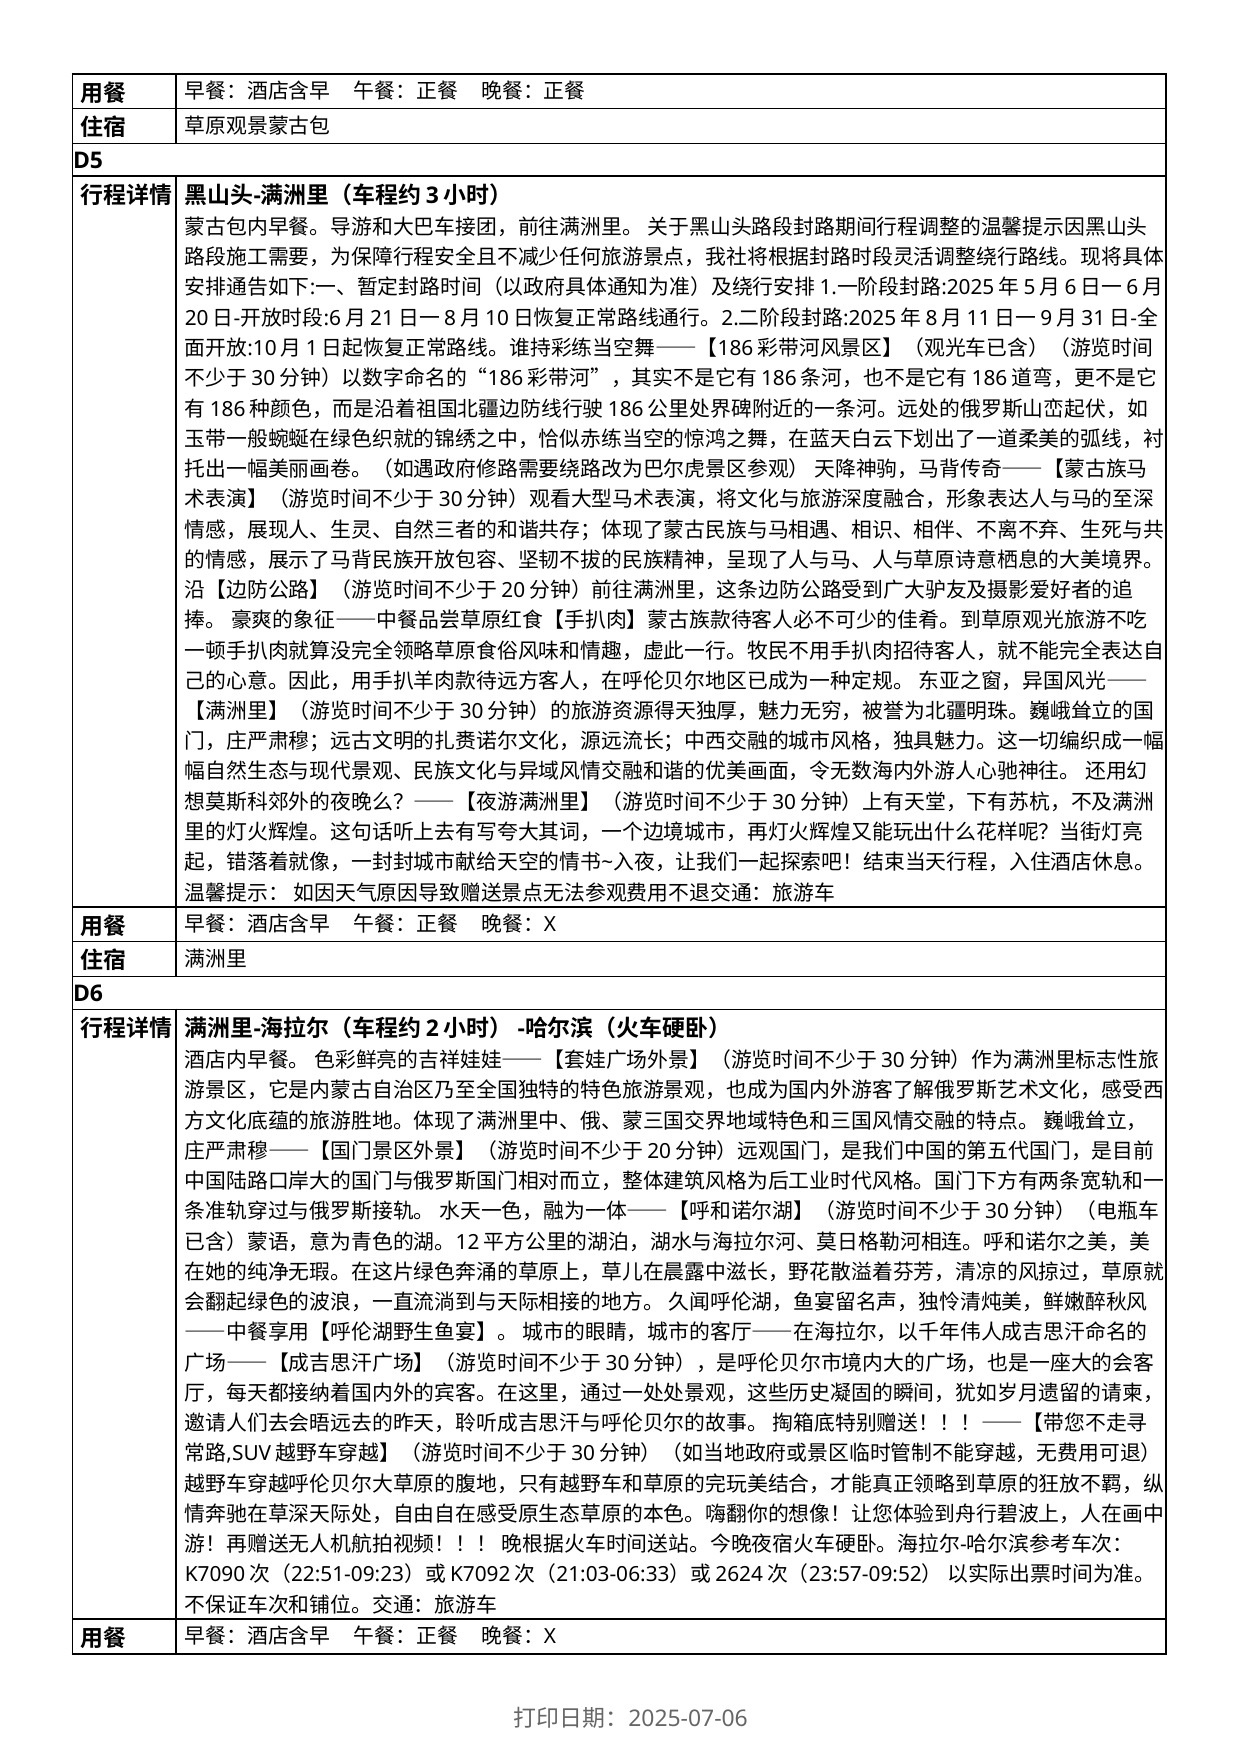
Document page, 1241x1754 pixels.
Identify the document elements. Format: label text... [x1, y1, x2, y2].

table_cell 满洲里-海拉尔（车程约2小时） -哈尔滨（火车硬卧） 酒店内早餐。 色彩鲜亮的吉祥娃娃——【套娃广场外景】（游览时间不少于30分钟）作为满洲里标志性旅游景区，它是内蒙古自治区乃至全国独特的特色旅游景观，也成为国内外游客了解俄罗斯艺术文化，感受西方文化底蕴的旅游胜地。体现了满洲里中、俄、蒙三国交界地域特色和三国风情交融的特点。 巍峨耸立，庄严肃穆——【国门景区外景】（游览时间不少于20分钟）远观国门，是我们中国的第五代国门，是目前中国陆路口岸大的国门与俄罗斯国门相对而立，整体建筑风格为后工业时代风格。国门下方有两条宽轨和一条准轨穿过与俄罗斯接轨。 水天一色，融为一体——【呼和诺尔湖】（游览时间不少于30分钟）（电瓶车已含）蒙语，意为青色的湖。12平方公里的湖泊，湖水与海拉尔河、莫日格勒河相连。呼和诺尔之美，美在她的纯净无瑕。在这片绿色奔涌的草原上，草儿在晨露中滋长，野花散溢着芬芳，清凉的风掠过，草原就会翻起绿色的波浪，一直流淌到与天际相接的地方。 久闻呼伦湖，鱼宴留名声，独怜清炖美，鲜嫩醉秋风——中餐享用【呼伦湖野生鱼宴】。 城市的眼睛，城市的客厅——在海拉尔，以千年伟人成吉思汗命名的广场——【成吉思汗广场】（游览时间不少于30分钟），是呼伦贝尔市境内大的广场，也是一座大的会客厅，每天都接纳着国内外的宾客。在这里，通过一处处景观，这些历史凝固的瞬间，犹如岁月遗留的请柬，邀请人们去会晤远去的昨天，聆听成吉思汗与呼伦贝尔的故事。 掏箱底特别赠送！！！——【带您不走寻常路,SUV越野车穿越】（游览时间不少于30分钟）（如当地政府或景区临时管制不能穿越，无费用可退）越野车穿越呼伦贝尔大草原的腹地，只有越野车和草原的完玩美结合，才能真正领略到草原的狂放不羁，纵情奔驰在草深天际处，自由自在感受原生态草原的本色。嗨翻你的想像！让您体验到舟行碧波上，人在画中游！再赠送无人机航拍视频！！！ 晚根据火车时间送站。今晚夜宿火车硬卧。海拉尔-哈尔滨参考车次：K7090次（22:51-09:23）或K7092次（21:03-06:33）或2624次（23:57-09:52） 以实际出票时间为准。不保证车次和铺位。 [177, 1010, 1165, 1618]
table_cell D6 [73, 977, 1165, 1008]
table_cell 用餐 [73, 75, 175, 108]
table_cell 用餐 [73, 908, 175, 941]
table_cell 行程详情 [73, 177, 175, 906]
table_cell 早餐：酒店含早 午餐：正餐 晚餐：正餐 [177, 75, 1165, 108]
table_cell 满洲里 [177, 942, 1165, 976]
table_cell D5 [73, 144, 1165, 175]
table_cell 早餐：酒店含早 午餐：正餐 晚餐：X [177, 1620, 1165, 1653]
table_cell 草原观景蒙古包 [177, 109, 1165, 142]
table_cell 用餐 [73, 1620, 175, 1653]
table_cell 住宿 [73, 942, 175, 976]
table_cell 黑山头-满洲里（车程约3小时） 蒙古包内早餐。导游和大巴车接团，前往满洲里。 [177, 177, 1165, 906]
table_cell 早餐：酒店含早 午餐：正餐 晚餐：X [177, 908, 1165, 941]
table_cell 行程详情 [73, 1010, 175, 1618]
table_cell 住宿 [73, 109, 175, 142]
